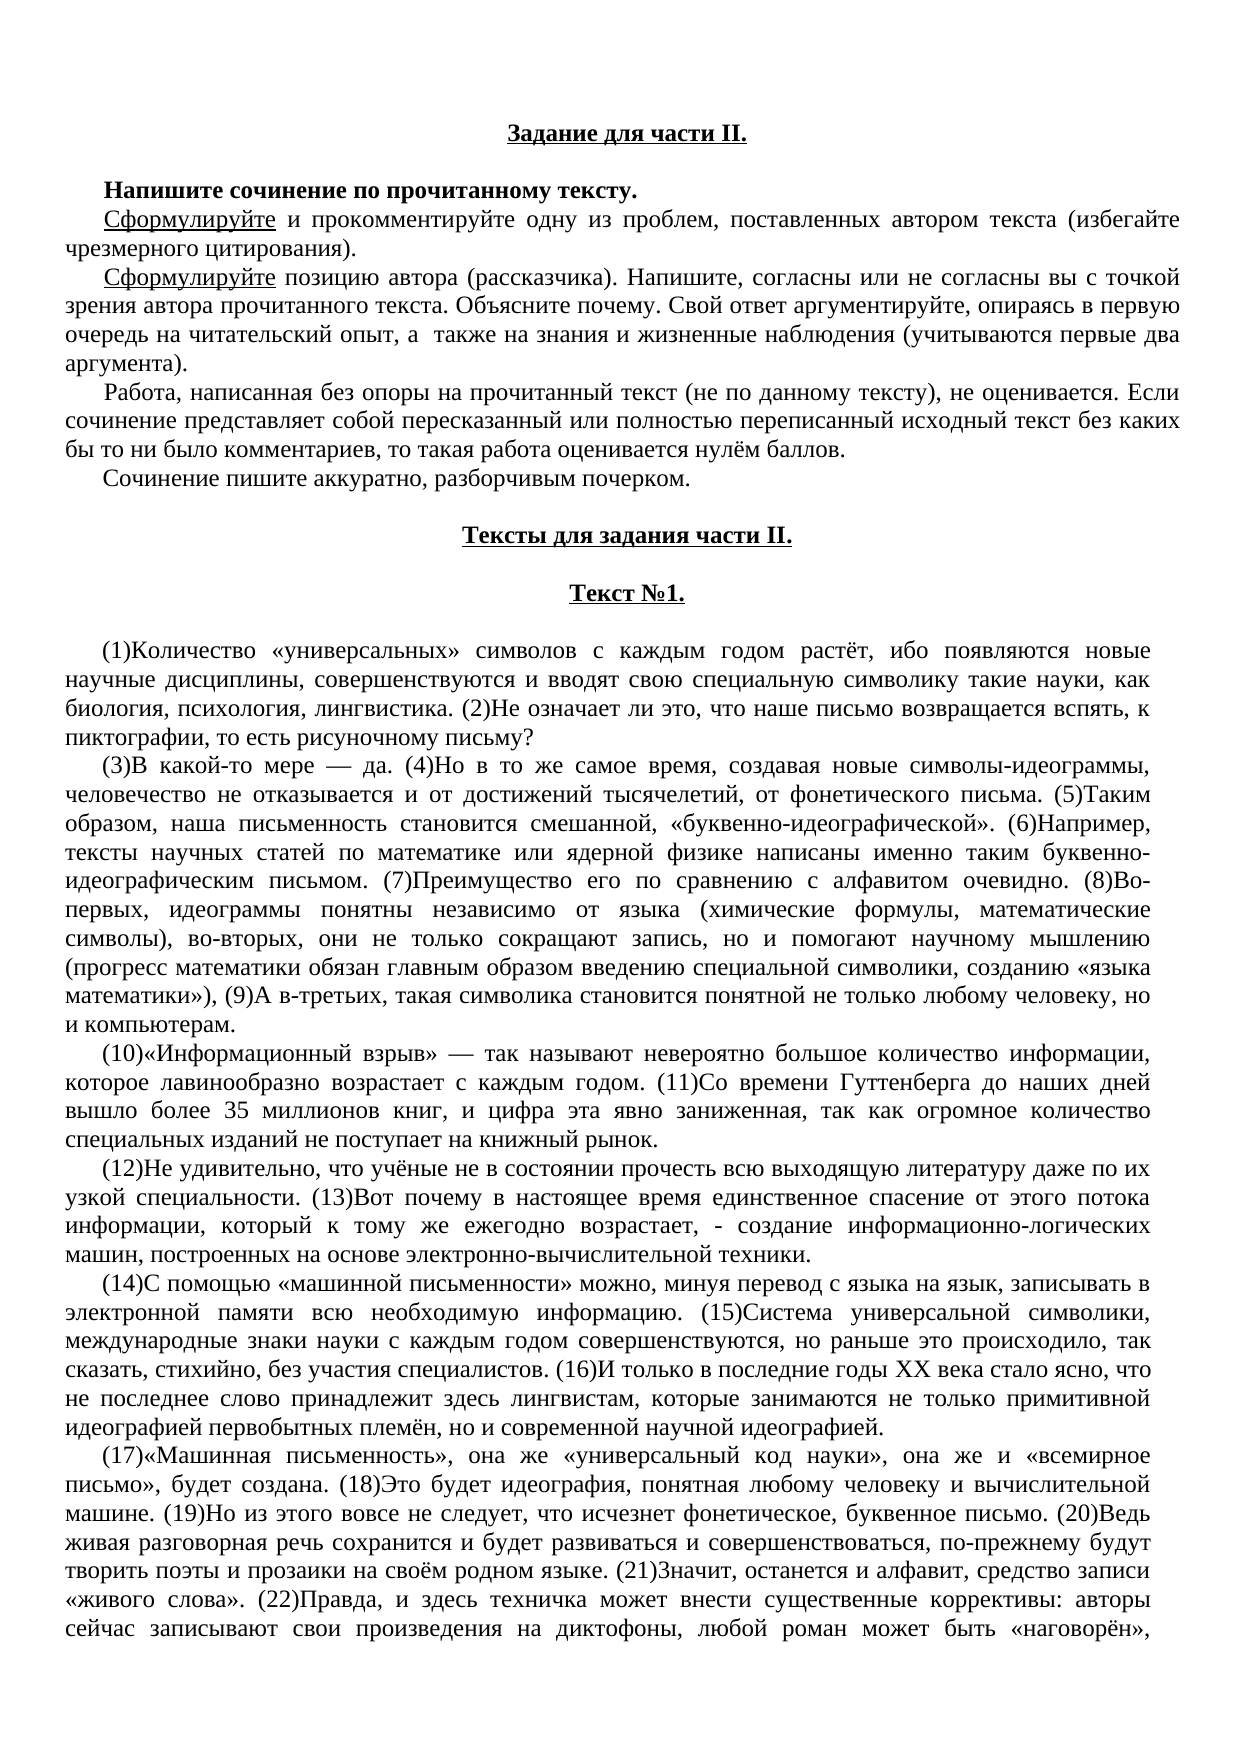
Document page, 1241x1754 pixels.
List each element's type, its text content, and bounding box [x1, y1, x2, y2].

list Задание для части II. [102, 118, 1152, 147]
text (14)С помощью «машинной письменности» можно, минуя перевод с языка на язык, записывать в электронной памяти всю необходимую информацию. (15)Система универсальной символики, международные знаки науки с каждым годом совершенствуются, но раньше это происходило, так сказать, стихийно, без участия специалистов. (16)И только в последние годы XX века стало ясно, что не последнее слово принадлежит здесь лингвистам, которые занимаются не только примитивной идеографией первобытных племён, но и современной научной идеографией. [65, 1268, 1152, 1441]
text Напишите сочинение по прочитанному тексту. [65, 176, 1181, 204]
text Сформулируйте позицию автора (рассказчика). Напишите, согласны или не согласны вы с точкой зрения автора прочитанного текста. Объясните почему. Свой ответ аргументируйте, опираясь в первую очередь на читательский опыт, а также на знания и жизненные наблюдения (учитываются первые два аргумента). [65, 262, 1181, 377]
text (1)Количество «универсальных» символов с каждым годом растёт, ибо появляются новые научные дисциплины, совершенствуются и вводят свою специальную символику такие науки, как биология, психология, лингвистика. (2)Не означает ли это, что наше письмо возвращается вспять, к пиктографии, то есть рисуночному письму? [65, 636, 1152, 751]
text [65, 1441, 1152, 1642]
text Работа, написанная без опоры на прочитанный текст (не по данному тексту), не оценивается. Если сочинение представляет собой пересказанный или полностью переписанный исходный текст без каких бы то ни было комментариев, то такая работа оценивается нулём баллов. [65, 377, 1181, 463]
list Тексты для задания части II. [102, 521, 1152, 549]
text (10)«Информационный взрыв» — так называют невероятно большое количество информации, которое лавинообразно возрастает с каждым годом. (11)Со времени Гуттенберга до наших дней вышло более 35 миллионов книг, и цифра эта явно заниженная, так как огромное количество специальных изданий не поступает на книжный рынок. [65, 1038, 1152, 1153]
list Сочинение пишите аккуратно, разборчивым почерком. [102, 463, 1152, 492]
list Текст №1. [102, 578, 1152, 607]
text (12)Не удивительно, что учёные не в состоянии прочесть всю выходящую литературу даже по их узкой специальности. (13)Вот почему в настоящее время единственное спасение от этого потока информации, который к тому же ежегодно возрастает, - создание информационно-логических машин, построенных на основе электронно-вычислительной техники. [65, 1153, 1152, 1268]
text (3)В какой-то мере — да. (4)Но в то же самое время, создавая новые символы-идеограммы, человечество не отказывается и от достижений тысячелетий, от фонетического письма. (5)Таким образом, наша письменность становится смешанной, «буквенно-идеографической». (6)Например, тексты научных статей по математике или ядерной физике написаны именно таким буквенно-идеографическим письмом. (7)Преимущество его по сравнению с алфавитом очевидно. (8)Во-первых, идеограммы понятны независимо от языка (химические формулы, математические символы), во-вторых, они не только сокращают запись, но и помогают научному мышлению (прогресс математики обязан главным образом введению специальной символики, созданию «языка математики»), (9)А в-третьих, такая символика становится понятной не только любому человеку, но и компьютерам. [65, 751, 1152, 1038]
text Сформулируйте и прокомментируйте одну из проблем, поставленных автором текста (избегайте чрезмерного цитирования). [65, 204, 1181, 262]
